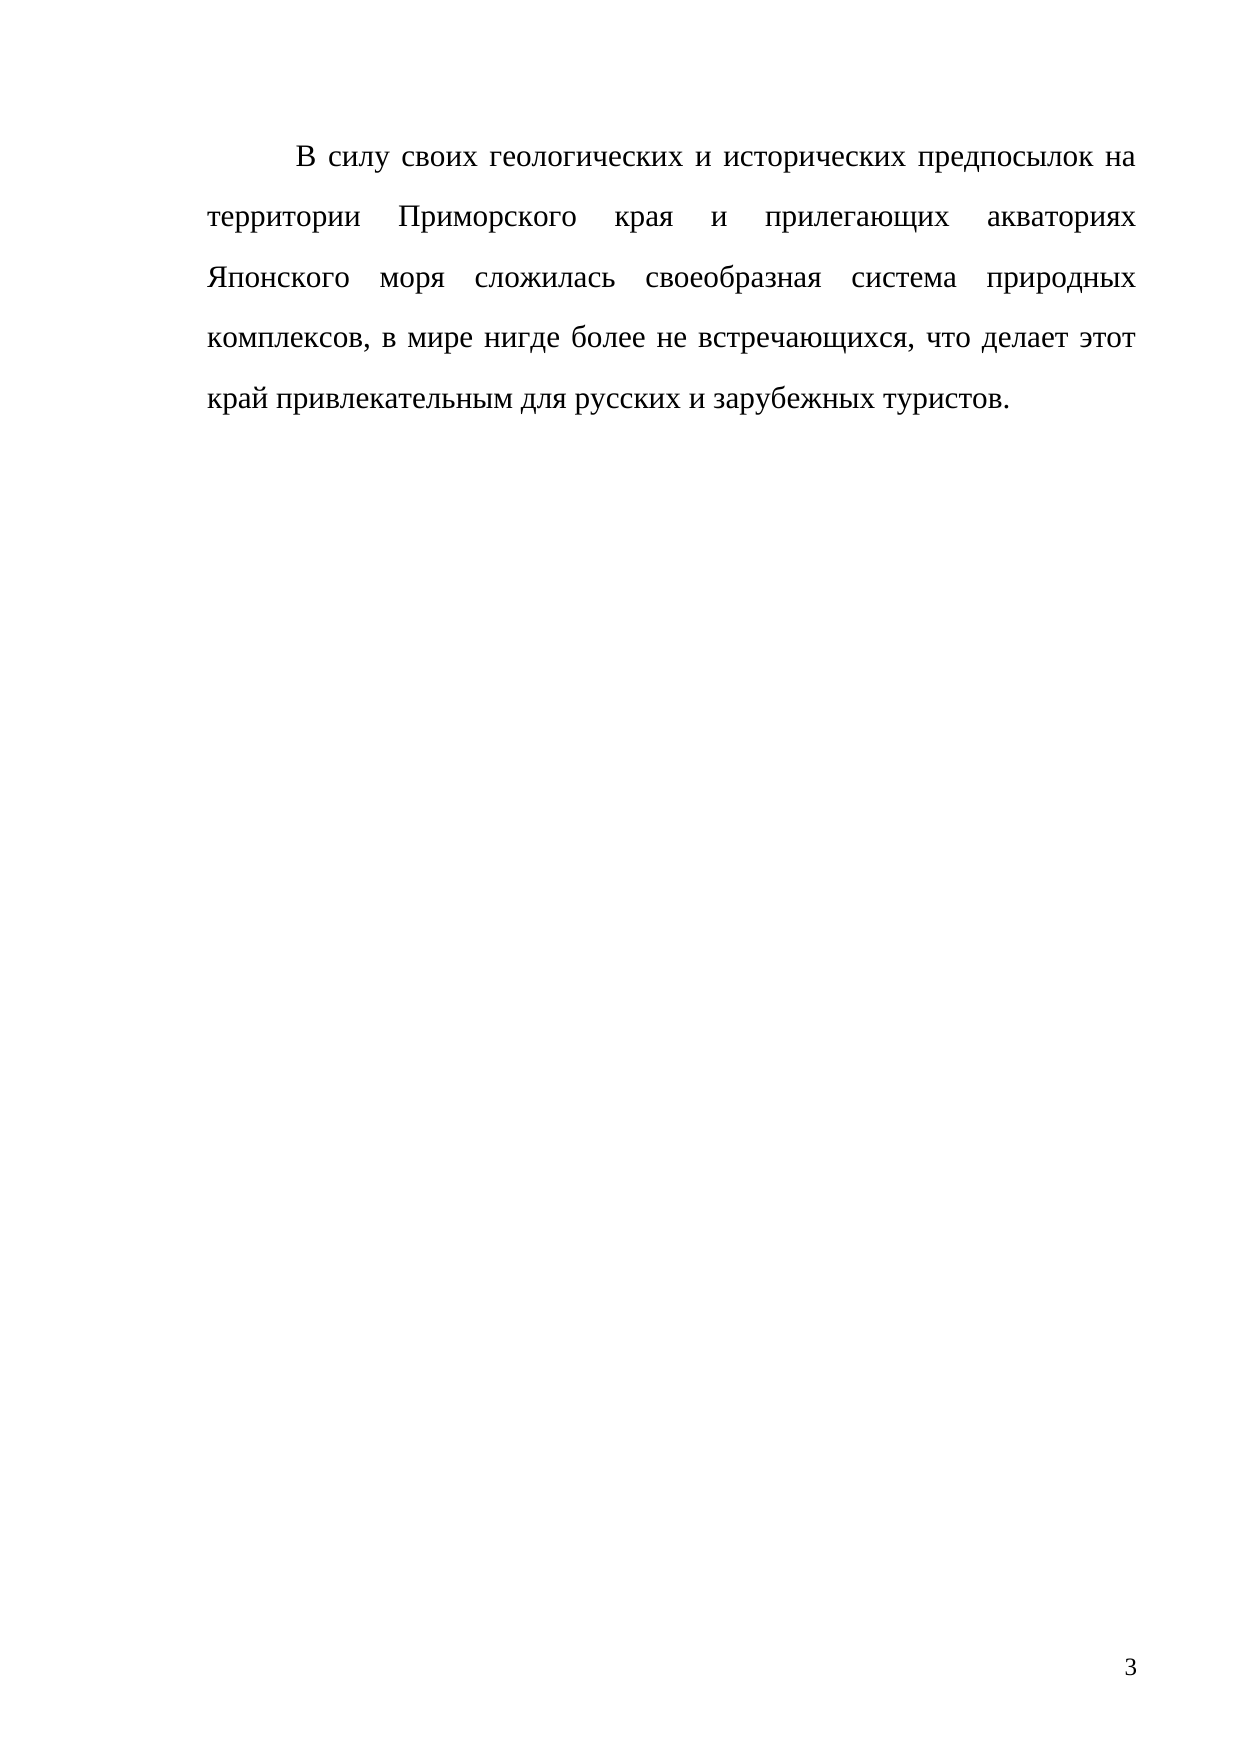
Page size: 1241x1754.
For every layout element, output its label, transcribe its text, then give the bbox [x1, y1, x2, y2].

text В силу своих геологических и исторических предпосылок на территории Приморского края и прилегающих акваториях Японского моря сложилась своеобразная система природных комплексов, в мире нигде более не встречающихся, что делает этот край привлекательным для русских и зарубежных туристов. [207, 118, 1137, 420]
